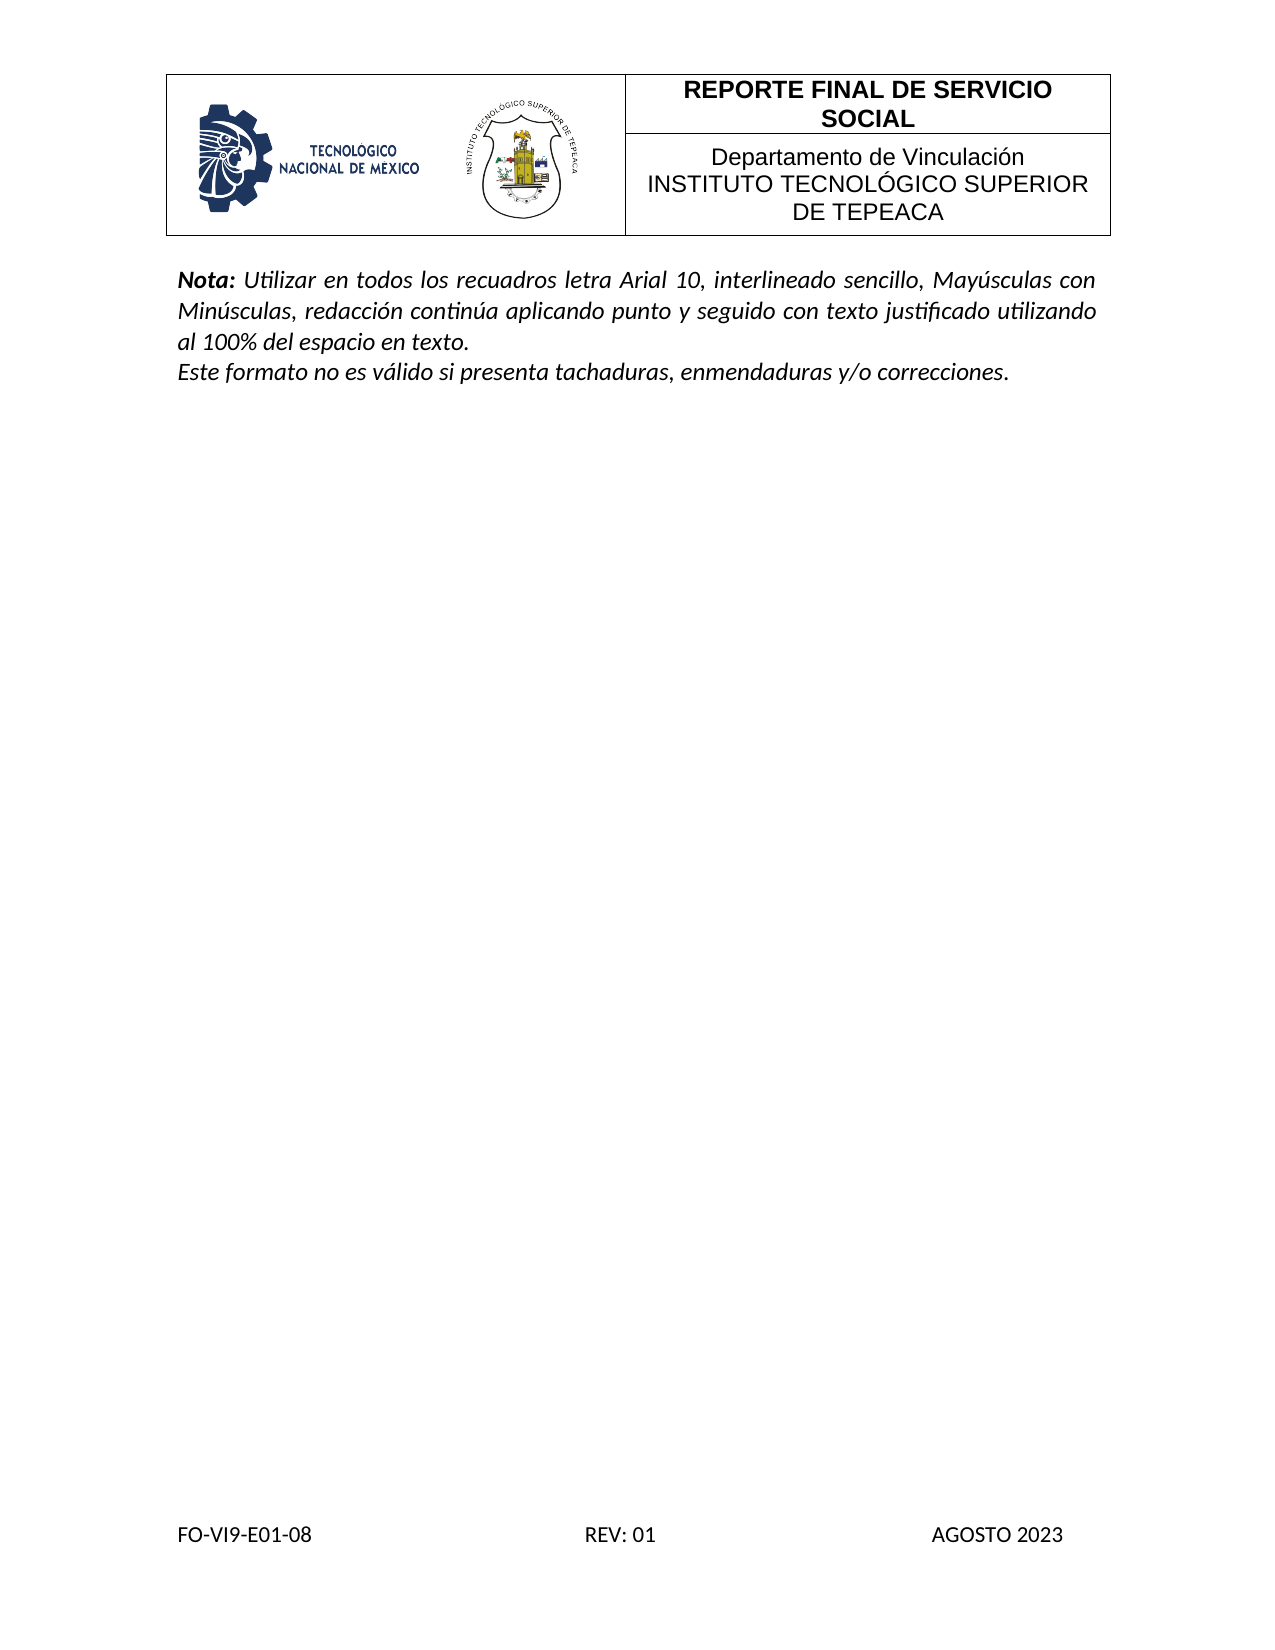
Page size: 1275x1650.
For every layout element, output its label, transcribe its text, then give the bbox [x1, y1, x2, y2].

picture [466, 100, 578, 219]
picture [197, 103, 420, 213]
text Nota: Utilizar en todos los recuadros letra Arial 10, interlineado sencillo, Mayúsculas con Minúsculas, redacción continúa aplicando punto y seguido con texto justificado utilizando al 100% del espacio en texto. [177, 265, 1098, 356]
text Este formato no es válido si presenta tachaduras, enmendaduras y/o correcciones. [177, 356, 1098, 387]
